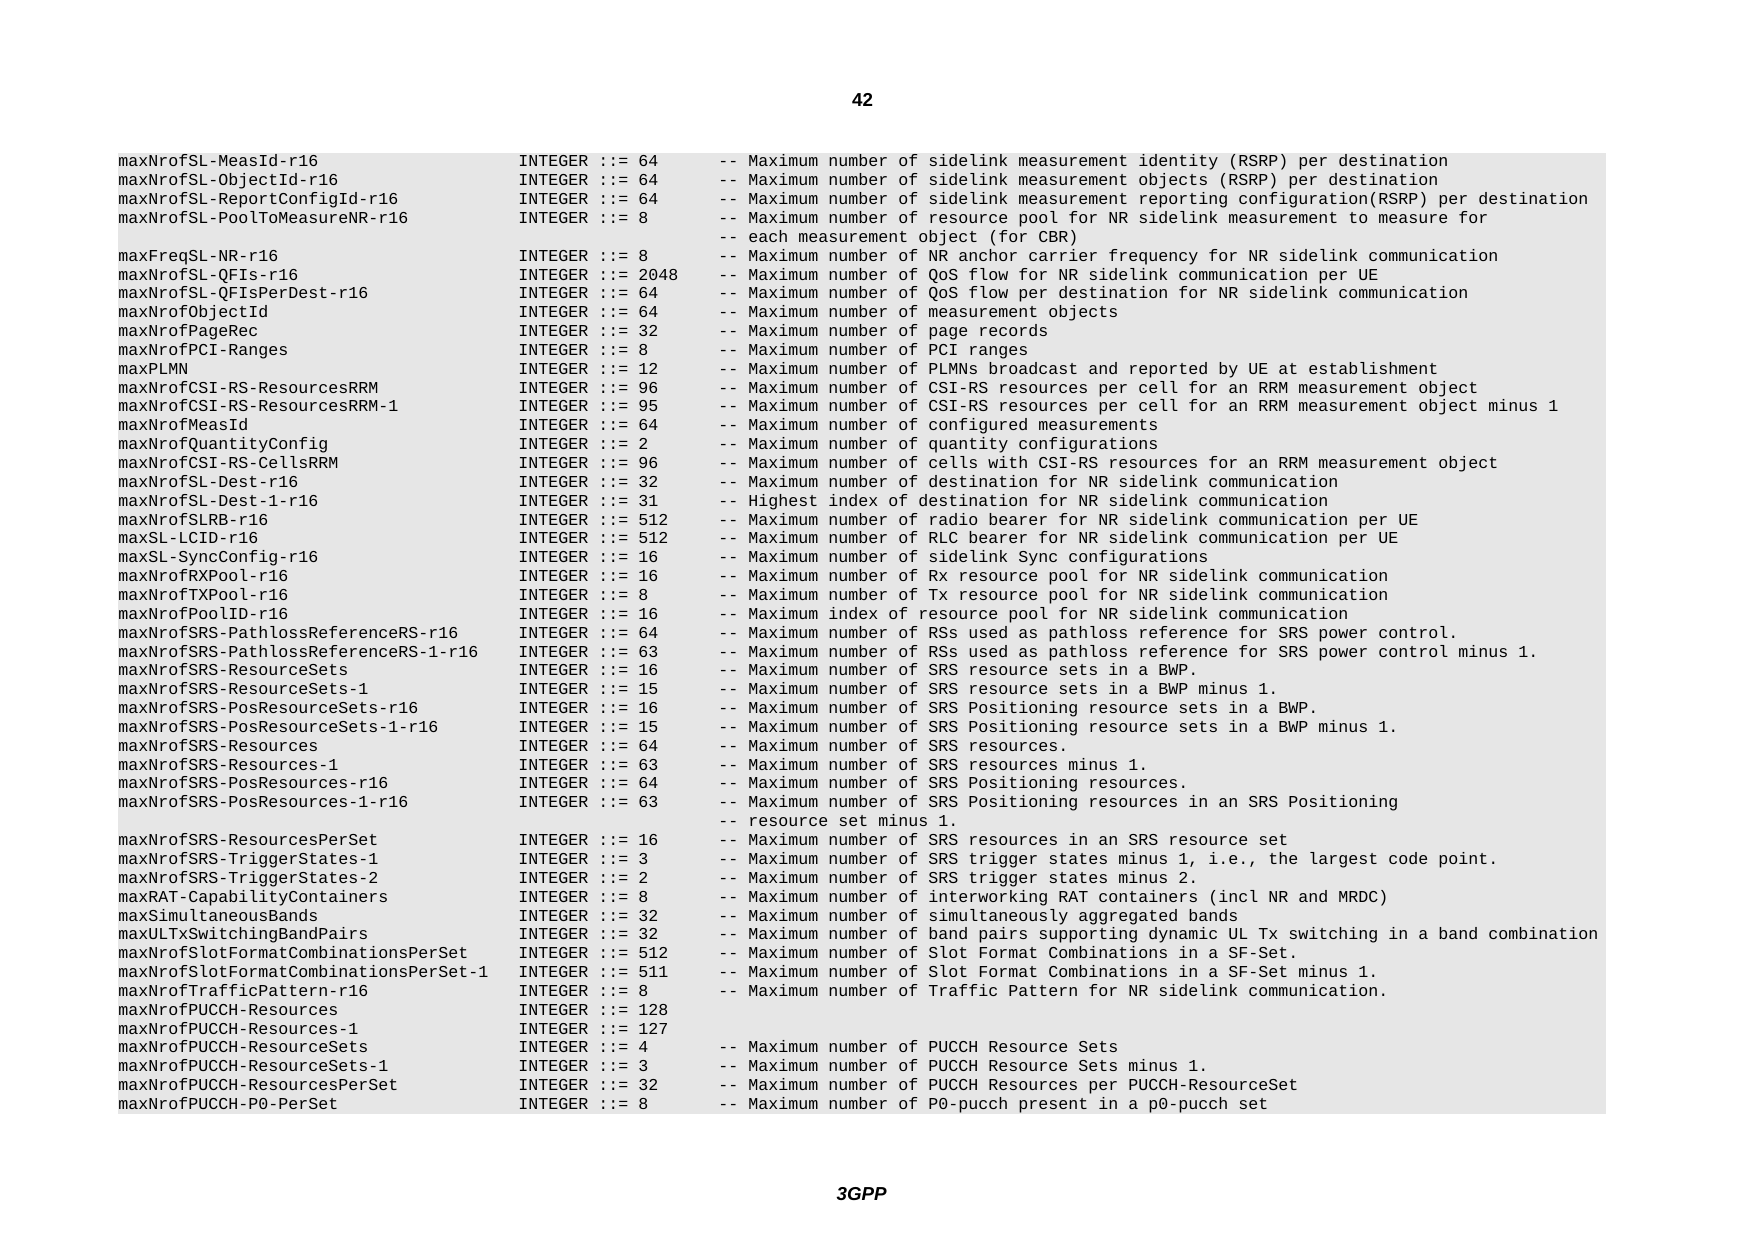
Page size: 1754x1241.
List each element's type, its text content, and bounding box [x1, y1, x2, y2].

text maxNrofPUCCH-ResourceSets-1 INTEGER ::= 3 -- Maximum number of PUCCH Resource Sets minus 1. [118, 1058, 1606, 1077]
text maxNrofSL-ObjectId-r16 INTEGER ::= 64 -- Maximum number of sidelink measurement objects (RSRP) per destination [118, 172, 1606, 191]
text maxNrofSRS-PosResources-1-r16 INTEGER ::= 63 -- Maximum number of SRS Positioning resources in an SRS Positioning [118, 794, 1606, 813]
text maxNrofSRS-ResourcesPerSet INTEGER ::= 16 -- Maximum number of SRS resources in an SRS resource set [118, 832, 1606, 851]
text maxNrofSRS-ResourceSets INTEGER ::= 16 -- Maximum number of SRS resource sets in a BWP. [118, 662, 1606, 681]
text maxNrofSRS-PathlossReferenceRS-1-r16 INTEGER ::= 63 -- Maximum number of RSs used as pathloss reference for SRS power control minus 1. [118, 643, 1606, 662]
text maxNrofTrafficPattern-r16 INTEGER ::= 8 -- Maximum number of Traffic Pattern for NR sidelink communication. [118, 982, 1606, 1001]
text maxNrofCSI-RS-ResourcesRRM INTEGER ::= 96 -- Maximum number of CSI-RS resources per cell for an RRM measurement object [118, 379, 1606, 398]
text maxNrofQuantityConfig INTEGER ::= 2 -- Maximum number of quantity configurations [118, 436, 1606, 454]
text maxNrofPUCCH-Resources INTEGER ::= 128 [118, 1001, 1606, 1020]
text maxNrofSRS-PosResources-r16 INTEGER ::= 64 -- Maximum number of SRS Positioning resources. [118, 775, 1606, 794]
text maxNrofSRS-TriggerStates-1 INTEGER ::= 3 -- Maximum number of SRS trigger states minus 1, i.e., the largest code point. [118, 851, 1606, 869]
text maxNrofSL-ReportConfigId-r16 INTEGER ::= 64 -- Maximum number of sidelink measurement reporting configuration(RSRP) per destination [118, 191, 1606, 209]
text maxPLMN INTEGER ::= 12 -- Maximum number of PLMNs broadcast and reported by UE at establishment [118, 360, 1606, 379]
text maxNrofSL-QFIsPerDest-r16 INTEGER ::= 64 -- Maximum number of QoS flow per destination for NR sidelink communication [118, 285, 1606, 304]
text maxSimultaneousBands INTEGER ::= 32 -- Maximum number of simultaneously aggregated bands [118, 907, 1606, 926]
text maxNrofSlotFormatCombinationsPerSet-1 INTEGER ::= 511 -- Maximum number of Slot Format Combinations in a SF-Set minus 1. [118, 964, 1606, 982]
text maxNrofPCI-Ranges INTEGER ::= 8 -- Maximum number of PCI ranges [118, 341, 1606, 360]
text maxNrofPoolID-r16 INTEGER ::= 16 -- Maximum index of resource pool for NR sidelink communication [118, 605, 1606, 624]
text maxNrofPUCCH-ResourcesPerSet INTEGER ::= 32 -- Maximum number of PUCCH Resources per PUCCH-ResourceSet [118, 1077, 1606, 1096]
text maxNrofSL-QFIs-r16 INTEGER ::= 2048 -- Maximum number of QoS flow for NR sidelink communication per UE [118, 266, 1606, 285]
text maxFreqSL-NR-r16 INTEGER ::= 8 -- Maximum number of NR anchor carrier frequency for NR sidelink communication [118, 247, 1606, 266]
text maxNrofObjectId INTEGER ::= 64 -- Maximum number of measurement objects [118, 304, 1606, 323]
text maxNrofTXPool-r16 INTEGER ::= 8 -- Maximum number of Tx resource pool for NR sidelink communication [118, 587, 1606, 605]
text maxULTxSwitchingBandPairs INTEGER ::= 32 -- Maximum number of band pairs supporting dynamic UL Tx switching in a band combination [118, 926, 1606, 945]
text maxSL-SyncConfig-r16 INTEGER ::= 16 -- Maximum number of sidelink Sync configurations [118, 549, 1606, 568]
text maxNrofCSI-RS-CellsRRM INTEGER ::= 96 -- Maximum number of cells with CSI-RS resources for an RRM measurement object [118, 454, 1606, 473]
text maxRAT-CapabilityContainers INTEGER ::= 8 -- Maximum number of interworking RAT containers (incl NR and MRDC) [118, 888, 1606, 907]
text maxNrofRXPool-r16 INTEGER ::= 16 -- Maximum number of Rx resource pool for NR sidelink communication [118, 568, 1606, 587]
text maxNrofSRS-ResourceSets-1 INTEGER ::= 15 -- Maximum number of SRS resource sets in a BWP minus 1. [118, 681, 1606, 700]
text maxNrofPUCCH-P0-PerSet INTEGER ::= 8 -- Maximum number of P0-pucch present in a p0-pucch set [118, 1096, 1606, 1114]
text maxNrofPUCCH-ResourceSets INTEGER ::= 4 -- Maximum number of PUCCH Resource Sets [118, 1039, 1606, 1058]
text maxNrofSRS-Resources-1 INTEGER ::= 63 -- Maximum number of SRS resources minus 1. [118, 756, 1606, 775]
text maxNrofSRS-Resources INTEGER ::= 64 -- Maximum number of SRS resources. [118, 737, 1606, 756]
text maxNrofSL-MeasId-r16 INTEGER ::= 64 -- Maximum number of sidelink measurement identity (RSRP) per destination [118, 153, 1606, 172]
text -- resource set minus 1. [118, 813, 1606, 832]
text maxNrofCSI-RS-ResourcesRRM-1 INTEGER ::= 95 -- Maximum number of CSI-RS resources per cell for an RRM measurement object minus 1 [118, 398, 1606, 417]
text maxNrofSL-PoolToMeasureNR-r16 INTEGER ::= 8 -- Maximum number of resource pool for NR sidelink measurement to measure for [118, 209, 1606, 228]
text maxNrofSRS-PosResourceSets-1-r16 INTEGER ::= 15 -- Maximum number of SRS Positioning resource sets in a BWP minus 1. [118, 718, 1606, 737]
text maxNrofSRS-TriggerStates-2 INTEGER ::= 2 -- Maximum number of SRS trigger states minus 2. [118, 869, 1606, 888]
text maxNrofSL-Dest-1-r16 INTEGER ::= 31 -- Highest index of destination for NR sidelink communication [118, 492, 1606, 511]
text maxNrofPUCCH-Resources-1 INTEGER ::= 127 [118, 1020, 1606, 1039]
text maxSL-LCID-r16 INTEGER ::= 512 -- Maximum number of RLC bearer for NR sidelink communication per UE [118, 530, 1606, 549]
text maxNrofSL-Dest-r16 INTEGER ::= 32 -- Maximum number of destination for NR sidelink communication [118, 473, 1606, 492]
text maxNrofSlotFormatCombinationsPerSet INTEGER ::= 512 -- Maximum number of Slot Format Combinations in a SF-Set. [118, 945, 1606, 964]
text maxNrofPageRec INTEGER ::= 32 -- Maximum number of page records [118, 323, 1606, 341]
text maxNrofSRS-PosResourceSets-r16 INTEGER ::= 16 -- Maximum number of SRS Positioning resource sets in a BWP. [118, 700, 1606, 718]
text maxNrofSLRB-r16 INTEGER ::= 512 -- Maximum number of radio bearer for NR sidelink communication per UE [118, 511, 1606, 530]
text -- each measurement object (for CBR) [118, 228, 1606, 247]
text maxNrofSRS-PathlossReferenceRS-r16 INTEGER ::= 64 -- Maximum number of RSs used as pathloss reference for SRS power control. [118, 624, 1606, 643]
text maxNrofMeasId INTEGER ::= 64 -- Maximum number of configured measurements [118, 417, 1606, 436]
